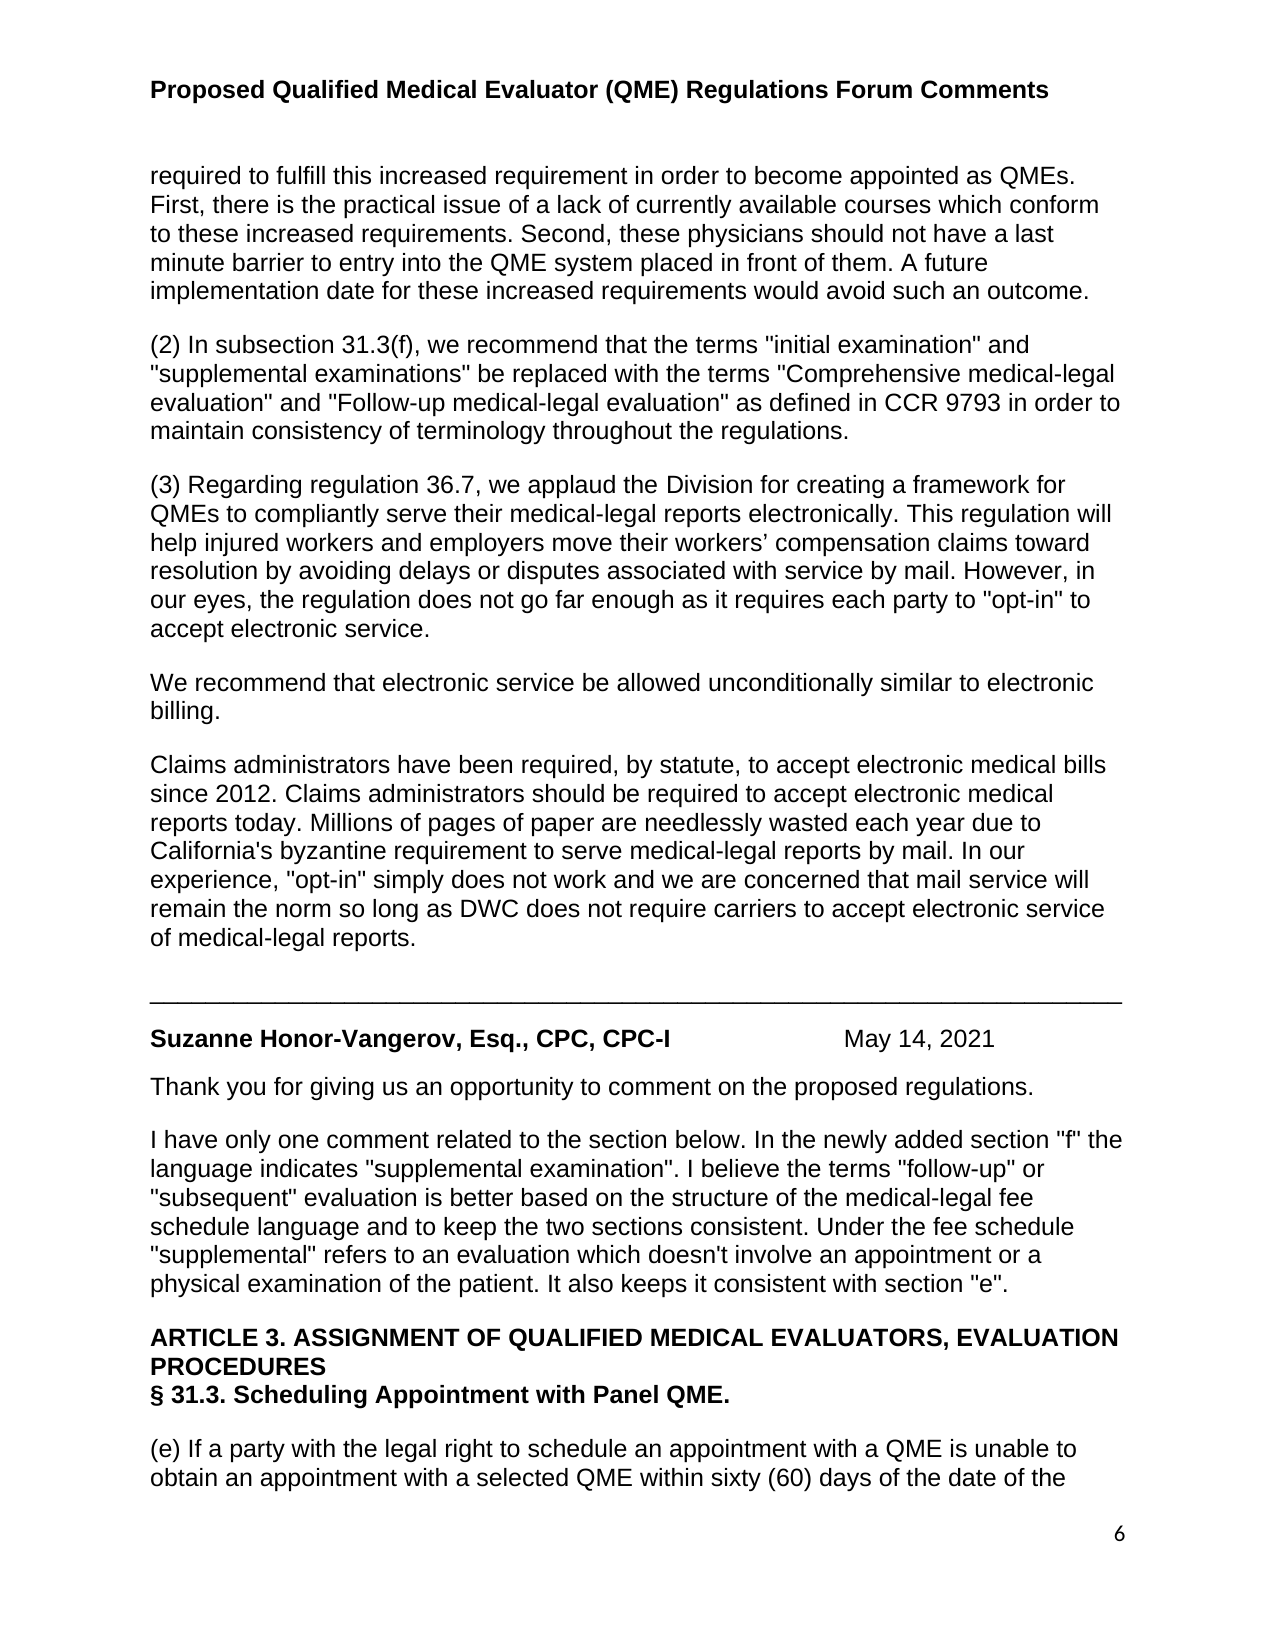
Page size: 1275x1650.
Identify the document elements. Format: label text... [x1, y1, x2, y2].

text Claims administrators have been required, by statute, to accept electronic medical bills since 2012. Claims administrators should be required to accept electronic medical reports today. Millions of pages of paper are needlessly wasted each year due to California's byzantine requirement to serve medical-legal reports by mail. In our experience, "opt-in" simply does not work and we are concerned that mail service will remain the norm so long as DWC does not require carriers to accept electronic service of medical-legal reports. [150, 750, 1125, 951]
text Thank you for giving us an opportunity to comment on the proposed regulations. [150, 1072, 1125, 1100]
text (2) In subsection 31.3(f), we recommend that the terms "initial examination" and "supplemental examinations" be replaced with the terms "Comprehensive medical-legal evaluation" and "Follow-up medical-legal evaluation" as defined in CCR 9793 in order to maintain consistency of terminology throughout the regulations. [150, 330, 1125, 445]
text (3) Regarding regulation 36.7, we applaud the Division for creating a framework for QMEs to compliantly serve their medical-legal reports electronically. This regulation will help injured workers and employers move their workers’ compensation claims toward resolution by avoiding delays or disputes associated with service by mail. However, in our eyes, the regulation does not go far enough as it requires each party to "opt-in" to accept electronic service. [150, 470, 1125, 642]
text ARTICLE 3. ASSIGNMENT OF QUALIFIED MEDICAL EVALUATORS, EVALUATION PROCEDURES § 31.3. Scheduling Appointment with Panel QME. [150, 1323, 1125, 1409]
text Suzanne Honor-Vangerov, Esq., CPC, CPC-I May 14, 2021 [150, 1024, 1125, 1053]
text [150, 1434, 1125, 1492]
text ______________________________________________________________________ [150, 976, 1125, 1005]
text We recommend that electronic service be allowed unconditionally similar to electronic billing. [150, 667, 1125, 725]
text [150, 161, 1125, 305]
text I have only one comment related to the section below. In the newly added section "f" the language indicates "supplemental examination". I believe the terms "follow-up" or "subsequent" evaluation is better based on the structure of the medical-legal fee schedule language and to keep the two sections consistent. Under the fee schedule "supplemental" refers to an evaluation which doesn't involve an appointment or a physical examination of the patient. It also keeps it consistent with section "e". [150, 1125, 1125, 1298]
